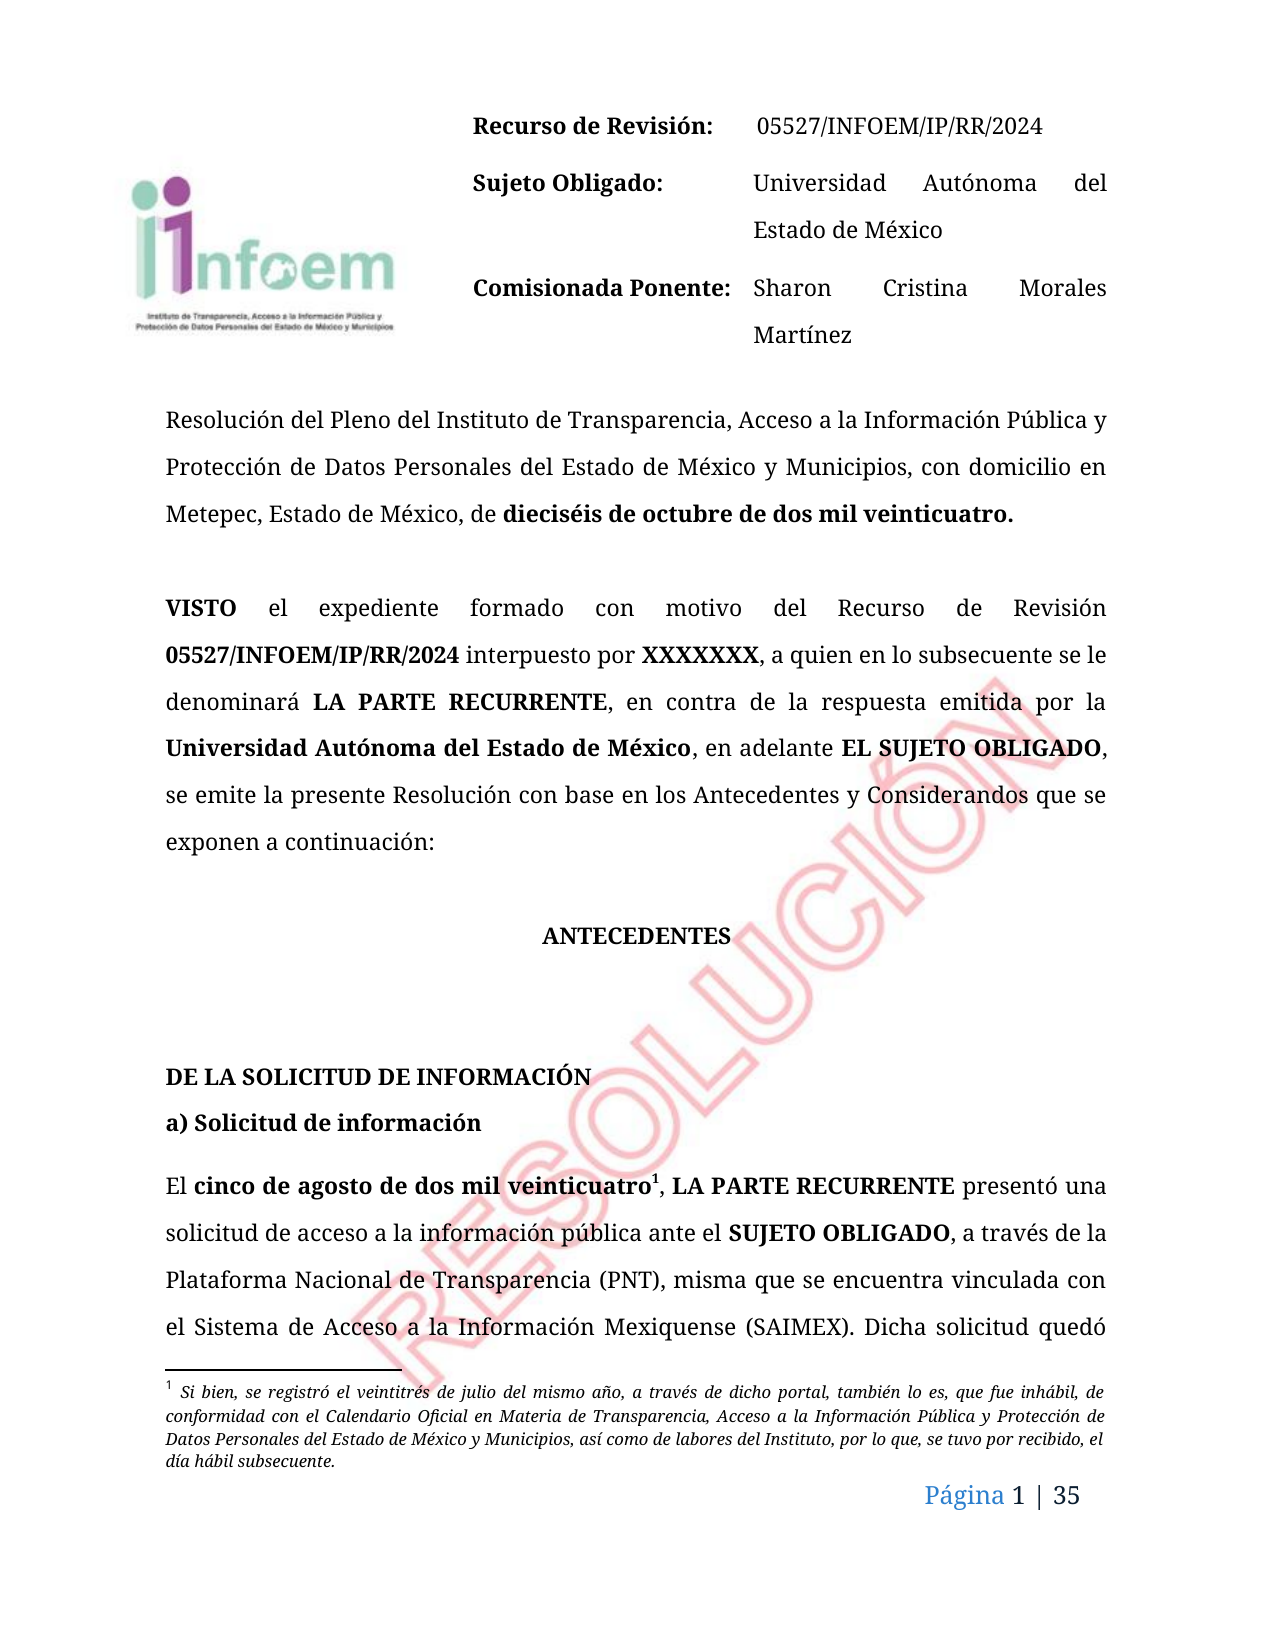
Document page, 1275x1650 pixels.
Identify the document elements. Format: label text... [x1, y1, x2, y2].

subtitle a) Solicitud de información [165, 1107, 1107, 1139]
text Resolución del Pleno del Instituto de Transparencia, Acceso a la Información Pública y Protección de Datos Personales del Estado de México y Municipios, con domicilio en Metepec, Estado de México, de dieciséis de octubre de dos mil veinticuatro. [165, 404, 1107, 529]
text VISTO el expediente formado con motivo del Recurso de Revisión 05527/INFOEM/IP/RR/2024 interpuesto por XXXXXXX, a quien en lo subsecuente se le denominará LA PARTE RECURRENTE, en contra de la respuesta emitida por la Universidad Autónoma del Estado de México, en adelante EL SUJETO OBLIGADO, se emite la presente Resolución con base en los Antecedentes y Considerandos que se exponen a continuación: [165, 592, 1107, 857]
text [165, 1170, 1107, 1342]
subtitle ANTECEDENTES [165, 920, 1107, 951]
subtitle DE LA SOLICITUD DE INFORMACIÓN [165, 1061, 1107, 1092]
picture [2, 111, 1275, 1650]
